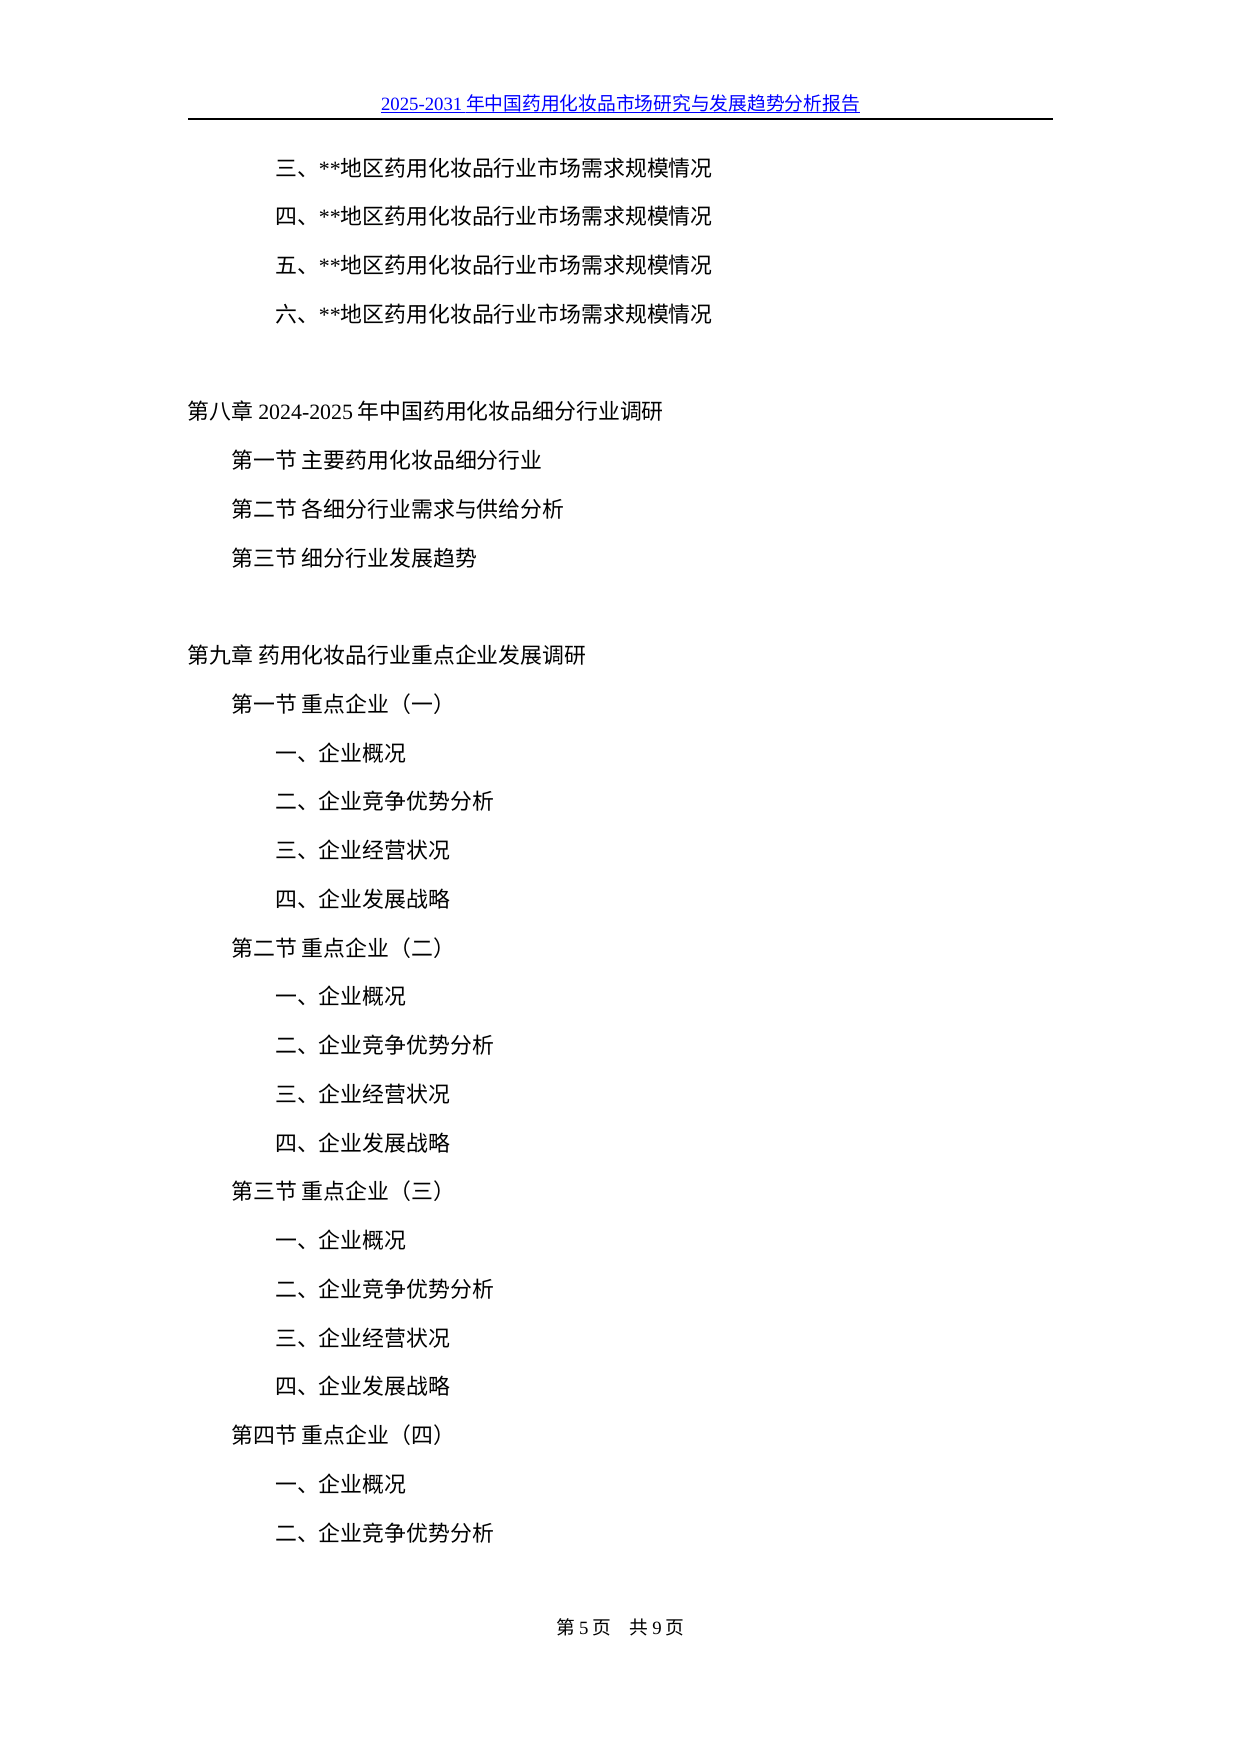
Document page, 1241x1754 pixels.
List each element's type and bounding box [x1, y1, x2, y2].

text [187, 150, 1053, 1548]
